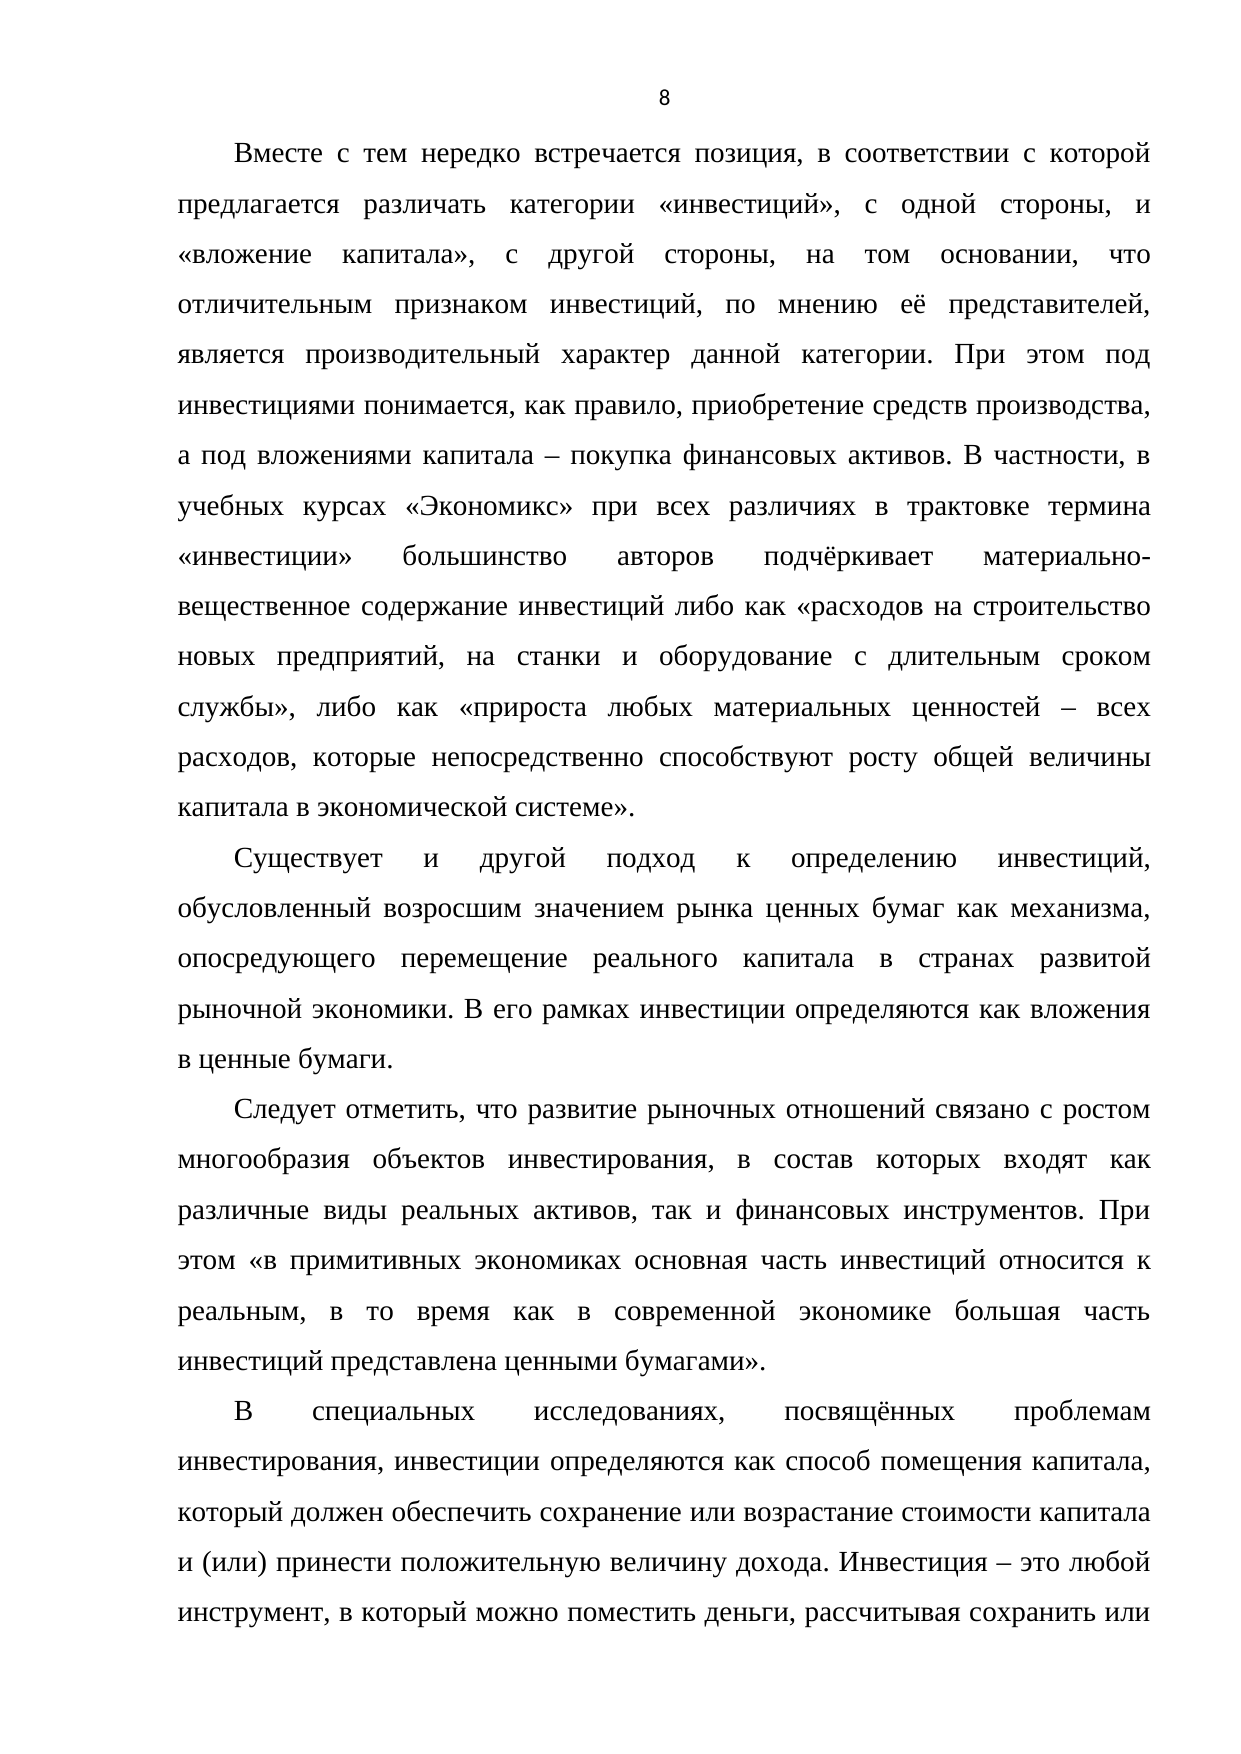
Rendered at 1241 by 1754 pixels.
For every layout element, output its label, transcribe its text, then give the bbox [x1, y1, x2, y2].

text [177, 1393, 1152, 1628]
text Вместе с тем нередко встречается позиция, в соответствии с которой предлагается различать категории «инвестиций», с одной стороны, и «вложение капитала», с другой стороны, на том основании, что отличительным признаком инвестиций, по мнению её представителей, является производительный характер данной категории. При этом под инвестициями понимается, как правило, приобретение средств производства, а под вложениями капитала – покупка финансовых активов. В частности, в учебных курсах «Экономикс» при всех различиях в трактовке термина «инвестиции» большинство авторов подчёркивает материально-вещественное содержание инвестиций либо как «расходов на строительство новых предприятий, на станки и оборудование с длительным сроком службы», либо как «прироста любых материальных ценностей – всех расходов, которые непосредственно способствуют росту общей величины капитала в экономической системе». [177, 135, 1152, 823]
text Следует отметить, что развитие рыночных отношений связано с ростом многообразия объектов инвестирования, в состав которых входят как различные виды реальных активов, так и финансовых инструментов. При этом «в примитивных экономиках основная часть инвестиций относится к реальным, в то время как в современной экономике большая часть инвестиций представлена ценными бумагами». [177, 1091, 1152, 1376]
text Существует и другой подход к определению инвестиций, обусловленный возросшим значением рынка ценных бумаг как механизма, опосредующего перемещение реального капитала в странах развитой рыночной экономики. В его рамках инвестиции определяются как вложения в ценные бумаги. [177, 840, 1152, 1074]
